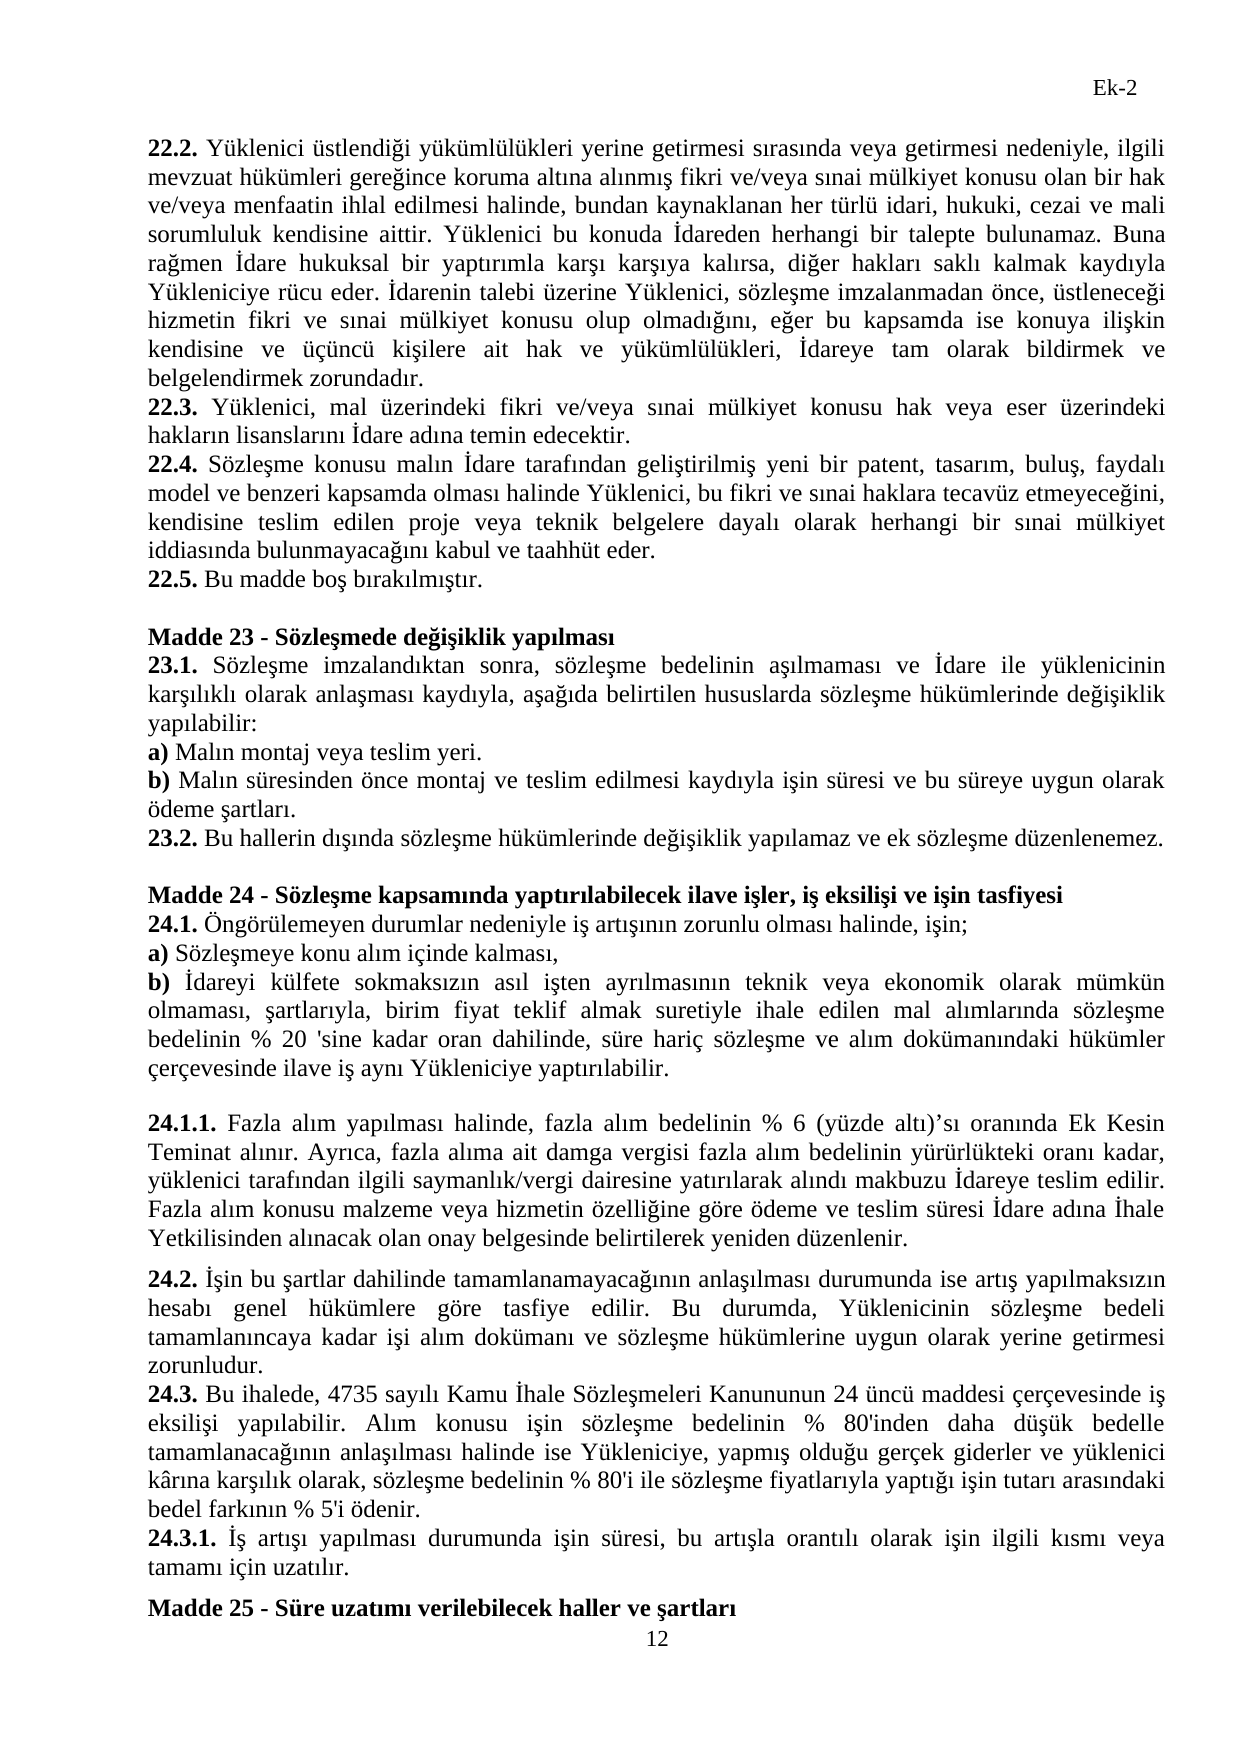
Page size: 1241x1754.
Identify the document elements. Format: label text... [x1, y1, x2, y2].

text 24.1.1. Fazla alım yapılması halinde, fazla alım bedelinin % 6 (yüzde altı)’sı oranında Ek Kesin Teminat alınır. Ayrıca, fazla alıma ait damga vergisi fazla alım bedelinin yürürlükteki oranı kadar, yüklenici tarafından ilgili saymanlık/vergi dairesine yatırılarak alındı makbuzu İdareye teslim edilir. Fazla alım konusu malzeme veya hizmetin özelliğine göre ödeme ve teslim süresi İdare adına İhale Yetkilisinden alınacak olan onay belgesinde belirtilerek yeniden düzenlenir. [148, 1108, 1166, 1252]
text Madde 24 - Sözleşme kapsamında yaptırılabilecek ilave işler, iş eksilişi ve işin tasfiyesi [148, 880, 1166, 909]
text 22.2. Yüklenici üstlendiği yükümlülükleri yerine getirmesi sırasında veya getirmesi nedeniyle, ilgili mevzuat hükümleri gereğince koruma altına alınmış fikri ve/veya sınai mülkiyet konusu olan bir hak ve/veya menfaatin ihlal edilmesi halinde, bundan kaynaklanan her türlü idari, hukuki, cezai ve mali sorumluluk kendisine aittir. Yüklenici bu konuda İdareden herhangi bir talepte bulunamaz. Buna rağmen İdare hukuksal bir yaptırımla karşı karşıya kalırsa, diğer hakları saklı kalmak kaydıyla Yükleniciye rücu eder. İdarenin talebi üzerine Yüklenici, sözleşme imzalanmadan önce, üstleneceği hizmetin fikri ve sınai mülkiyet konusu olup olmadığını, eğer bu kapsamda ise konuya ilişkin kendisine ve üçüncü kişilere ait hak ve yükümlülükleri, İdareye tam olarak bildirmek ve belgelendirmek zorundadır. [148, 133, 1166, 392]
text a) Sözleşmeye konu alım içinde kalması, [148, 938, 1166, 967]
text 23.2. Bu hallerin dışında sözleşme hükümlerinde değişiklik yapılamaz ve ek sözleşme düzenlenemez. [148, 823, 1166, 852]
text 24.3. Bu ihalede, 4735 sayılı Kamu İhale Sözleşmeleri Kanununun 24 üncü maddesi çerçevesinde iş eksilişi yapılabilir. Alım konusu işin sözleşme bedelinin % 80'inden daha düşük bedelle tamamlanacağının anlaşılması halinde ise Yükleniciye, yapmış olduğu gerçek giderler ve yüklenici kârına karşılık olarak, sözleşme bedelinin % 80'i ile sözleşme fiyatlarıyla yaptığı işin tutarı arasındaki bedel farkının % 5'i ödenir. [148, 1379, 1166, 1523]
text b) Malın süresinden önce montaj ve teslim edilmesi kaydıyla işin süresi ve bu süreye uygun olarak ödeme şartları. [148, 765, 1166, 823]
text 22.3. Yüklenici, mal üzerindeki fikri ve/veya sınai mülkiyet konusu hak veya eser üzerindeki hakların lisanslarını İdare adına temin edecektir. [148, 392, 1166, 449]
text 24.2. İşin bu şartlar dahilinde tamamlanamayacağının anlaşılması durumunda ise artış yapılmaksızın hesabı genel hükümlere göre tasfiye edilir. Bu durumda, Yüklenicinin sözleşme bedeli tamamlanıncaya kadar işi alım dokümanı ve sözleşme hükümlerine uygun olarak yerine getirmesi zorunludur. [148, 1264, 1166, 1379]
text 24.3.1. İş artışı yapılması durumunda işin süresi, bu artışla orantılı olarak işin ilgili kısmı veya tamamı için uzatılır. [148, 1523, 1166, 1581]
text 22.5. Bu madde boş bırakılmıştır. [148, 564, 1166, 593]
text a) Malın montaj veya teslim yeri. [148, 737, 1166, 765]
text 22.4. Sözleşme konusu malın İdare tarafından geliştirilmiş yeni bir patent, tasarım, buluş, faydalı model ve benzeri kapsamda olması halinde Yüklenici, bu fikri ve sınai haklara tecavüz etmeyeceğini, kendisine teslim edilen proje veya teknik belgelere dayalı olarak herhangi bir sınai mülkiyet iddiasında bulunmayacağını kabul ve taahhüt eder. [148, 449, 1166, 564]
text b) İdareyi külfete sokmaksızın asıl işten ayrılmasının teknik veya ekonomik olarak mümkün olmaması, şartlarıyla, birim fiyat teklif almak suretiyle ihale edilen mal alımlarında sözleşme bedelinin % 20 'sine kadar oran dahilinde, süre hariç sözleşme ve alım dokümanındaki hükümler çerçevesinde ilave iş aynı Yükleniciye yaptırılabilir. [148, 967, 1166, 1082]
text 23.1. Sözleşme imzalandıktan sonra, sözleşme bedelinin aşılmaması ve İdare ile yüklenicinin karşılıklı olarak anlaşması kaydıyla, aşağıda belirtilen hususlarda sözleşme hükümlerinde değişiklik yapılabilir: [148, 650, 1166, 737]
text Madde 25 - Süre uzatımı verilebilecek haller ve şartları [148, 1593, 1166, 1622]
text 24.1. Öngörülemeyen durumlar nedeniyle iş artışının zorunlu olması halinde, işin; [148, 909, 1166, 938]
text Madde 23 - Sözleşmede değişiklik yapılması [148, 622, 1166, 650]
